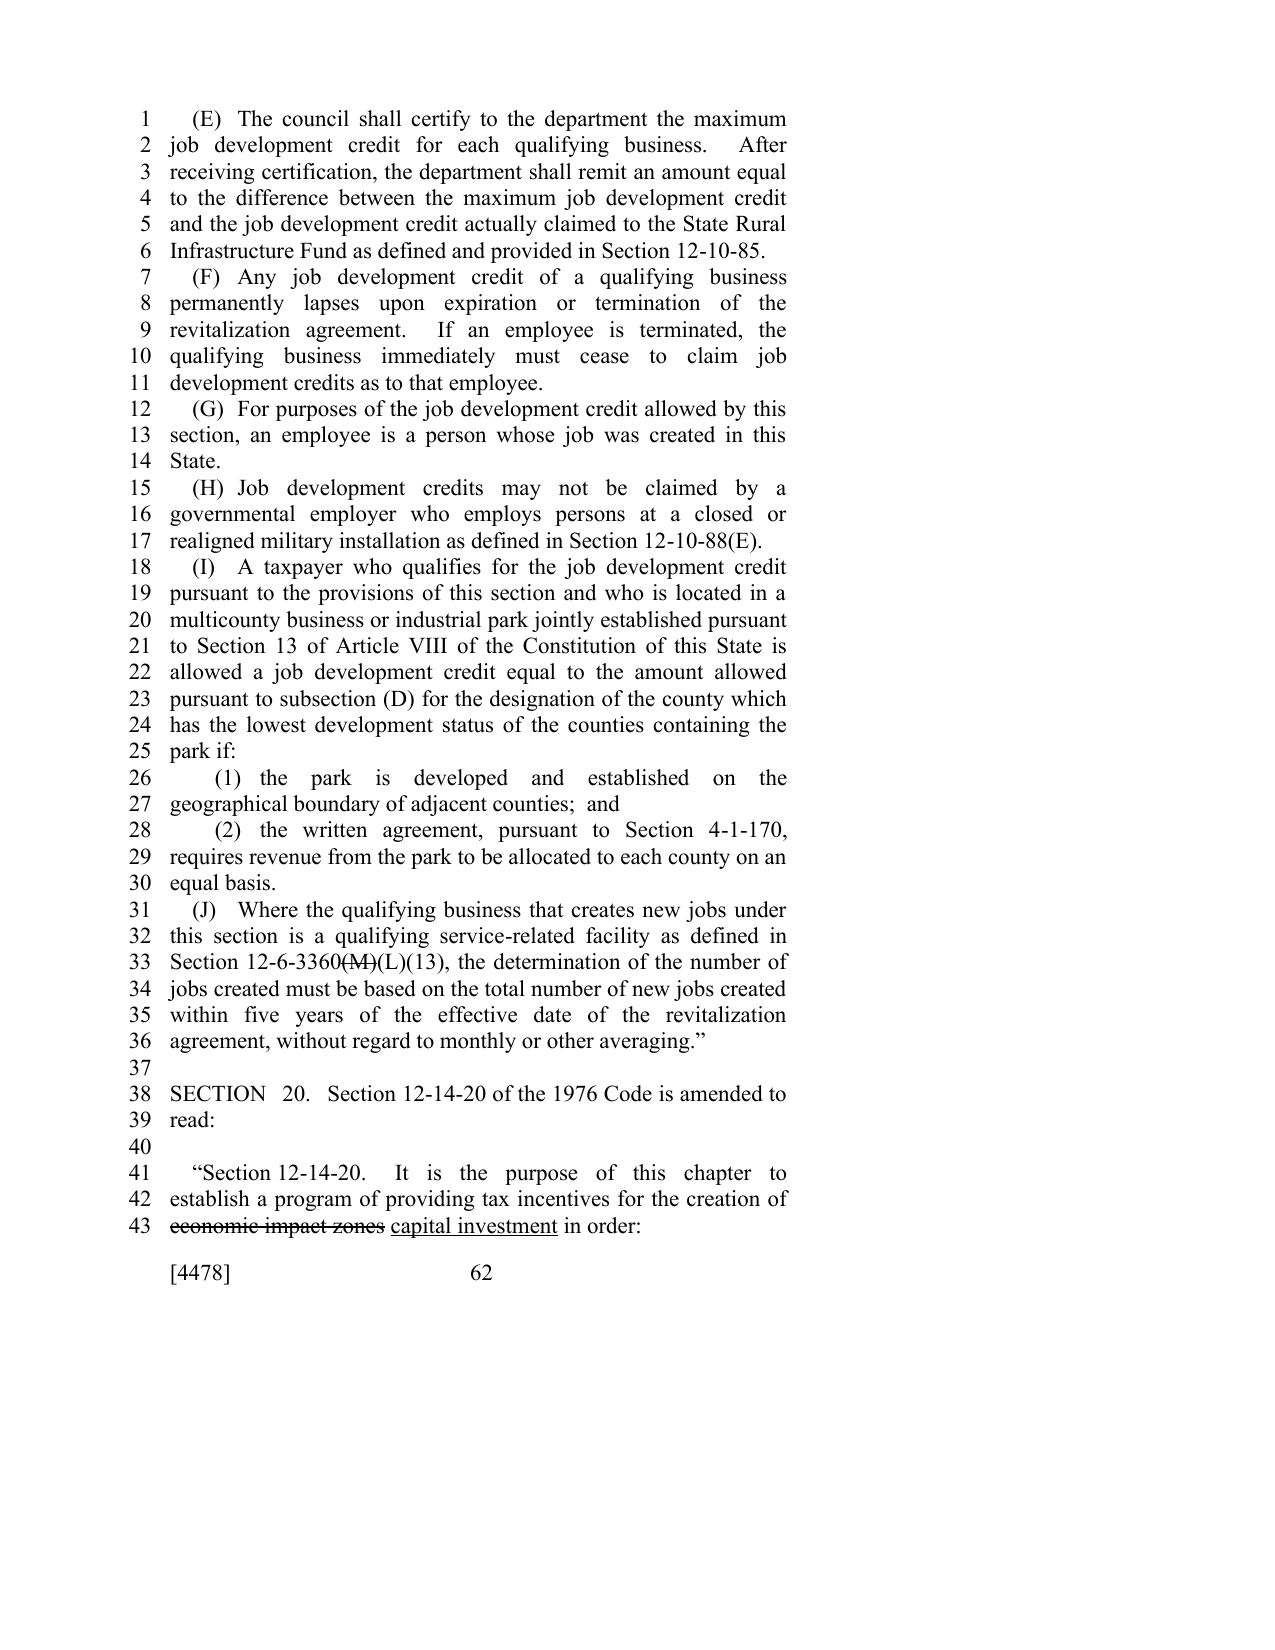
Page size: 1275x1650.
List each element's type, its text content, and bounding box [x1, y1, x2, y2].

text (E) The council shall certify to the department the maximum job development credit for each qualifying business. After receiving certification, the department shall remit an amount equal to the difference between the maximum job development credit and the job development credit actually claimed to the State Rural Infrastructure Fund as defined and provided in Section 12-10-85. [169, 105, 787, 263]
text (G) For purposes of the job development credit allowed by this section, an employee is a person whose job was created in this State. [169, 395, 787, 474]
text (I) A taxpayer who qualifies for the job development credit pursuant to the provisions of this section and who is located in a multicounty business or industrial park jointly established pursuant to Section 13 of Article VIII of the Constitution of this State is allowed a job development credit equal to the amount allowed pursuant to subsection (D) for the designation of the county which has the lowest development status of the counties containing the park if: [169, 553, 787, 764]
text SECTION 20. Section 12-14-20 of the 1976 Code is amended to read: [169, 1080, 787, 1133]
text (2) the written agreement, pursuant to Section 4-1-170, requires revenue from the park to be allocated to each county on an equal basis. [169, 817, 787, 896]
text (1) the park is developed and established on the geographical boundary of adjacent counties; and [169, 764, 787, 817]
text (J) Where the qualifying business that creates new jobs under this section is a qualifying service-related facility as defined in Section 12-6-3360(M)(L)(13), the determination of the number of jobs created must be based on the total number of new jobs created within five years of the effective date of the revitalization agreement, without regard to monthly or other averaging.” [169, 896, 787, 1054]
text (H) Job development credits may not be claimed by a governmental employer who employs persons at a closed or realigned military installation as defined in Section 12-10-88(E). [169, 474, 787, 553]
text “Section 12-14-20. It is the purpose of this chapter to establish a program of providing tax incentives for the creation of economic impact zones capital investment in order: [169, 1159, 787, 1238]
text (F) Any job development credit of a qualifying business permanently lapses upon expiration or termination of the revitalization agreement. If an employee is terminated, the qualifying business immediately must cease to claim job development credits as to that employee. [169, 263, 787, 395]
